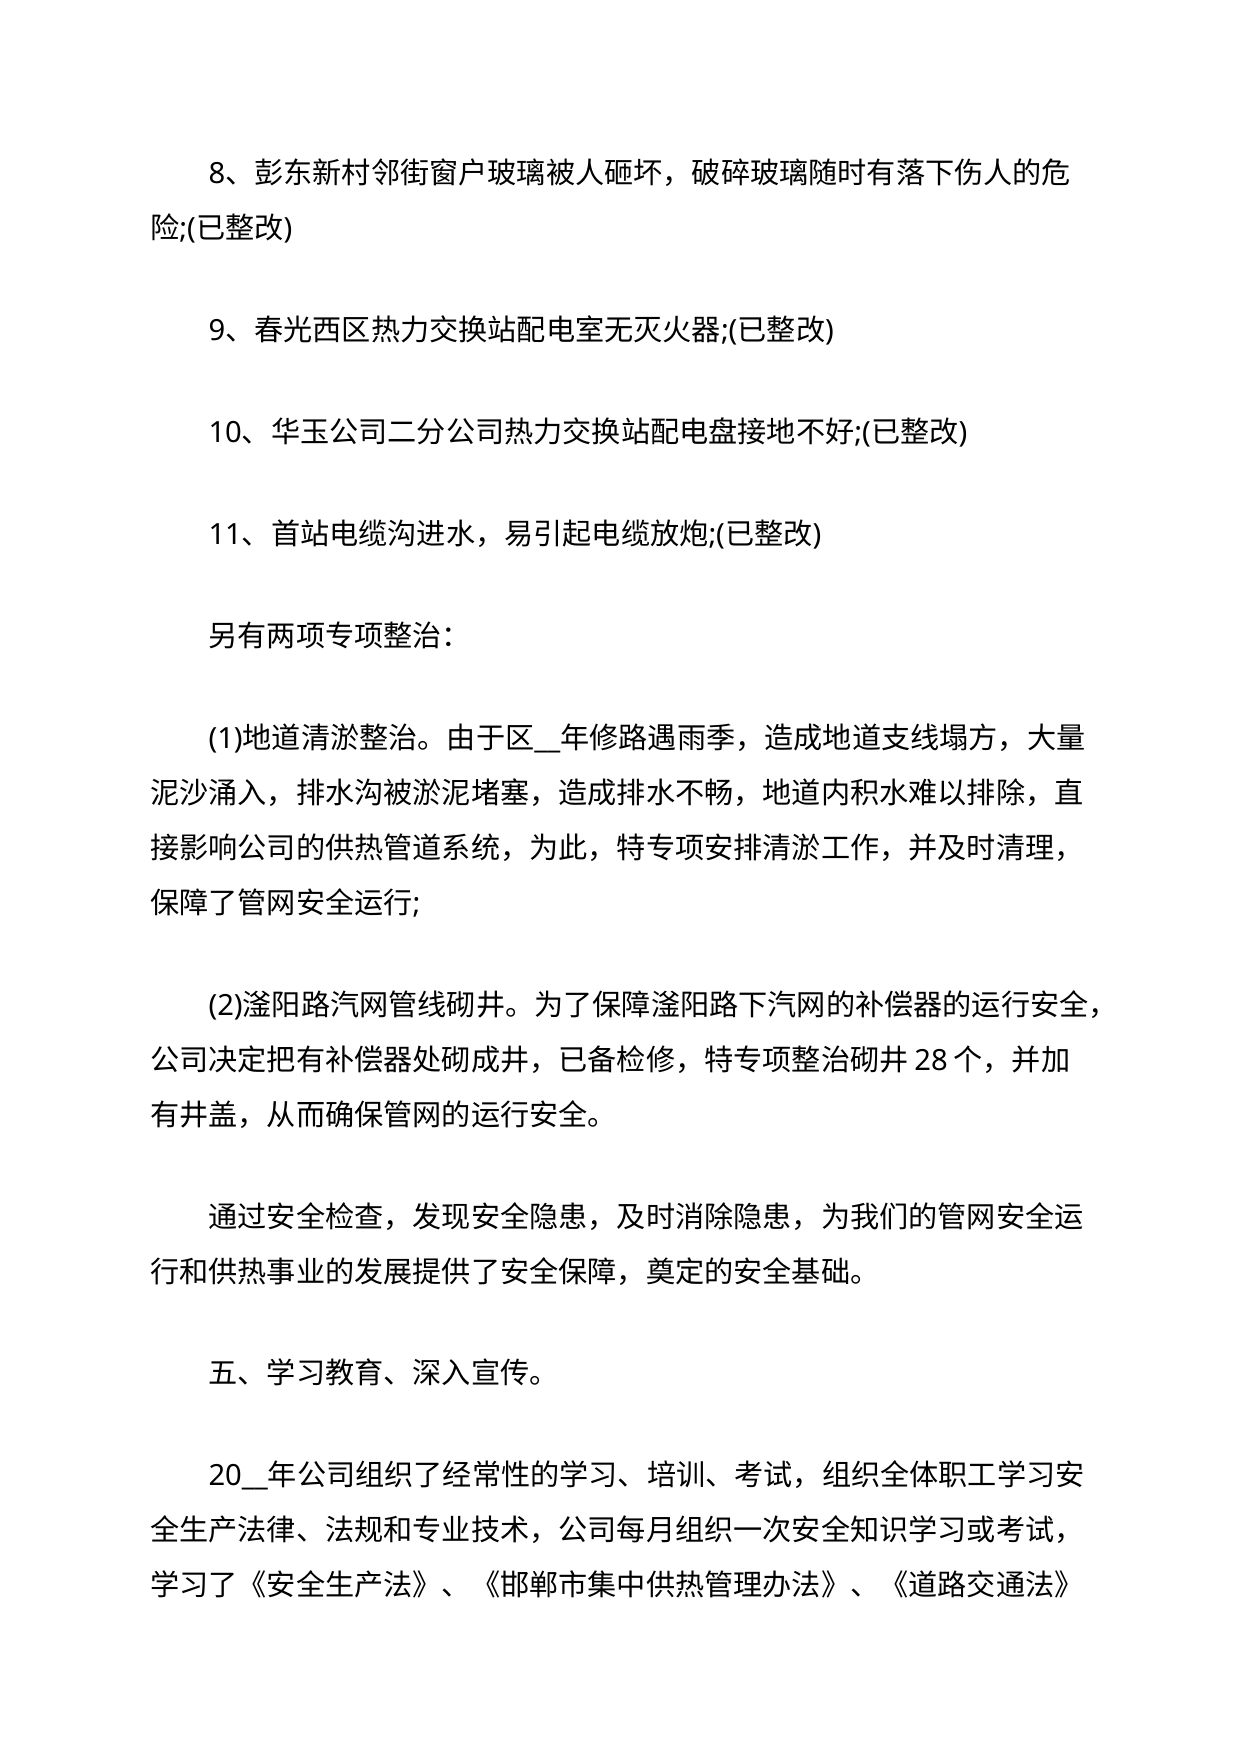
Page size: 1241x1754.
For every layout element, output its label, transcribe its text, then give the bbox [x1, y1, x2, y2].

text 五、学习教育、深入宣传。 [150, 1350, 1090, 1392]
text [150, 1452, 1090, 1604]
text 通过安全检查，发现安全隐患，及时消除隐患，为我们的管网安全运行和供热事业的发展提供了安全保障，奠定的安全基础。 [150, 1193, 1090, 1290]
text (1)地道清淤整治。由于区__年修路遇雨季，造成地道支线塌方，大量泥沙涌入，排水沟被淤泥堵塞，造成排水不畅，地道内积水难以排除，直接影响公司的供热管道系统，为此，特专项安排清淤工作，并及时清理，保障了管网安全运行; [150, 715, 1090, 922]
text 9、春光西区热力交换站配电室无灭火器;(已整改) [150, 307, 1090, 349]
text 10、华玉公司二分公司热力交换站配电盘接地不好;(已整改) [150, 409, 1090, 451]
text 11、首站电缆沟进水，易引起电缆放炮;(已整改) [150, 511, 1090, 553]
text (2)滏阳路汽网管线砌井。为了保障滏阳路下汽网的补偿器的运行安全，公司决定把有补偿器处砌成井，已备检修，特专项整治砌井28个，并加有井盖，从而确保管网的运行安全。 [150, 981, 1090, 1134]
text 8、彭东新村邻街窗户玻璃被人砸坏，破碎玻璃随时有落下伤人的危险;(已整改) [150, 150, 1090, 247]
text 另有两项专项整治： [150, 613, 1090, 655]
